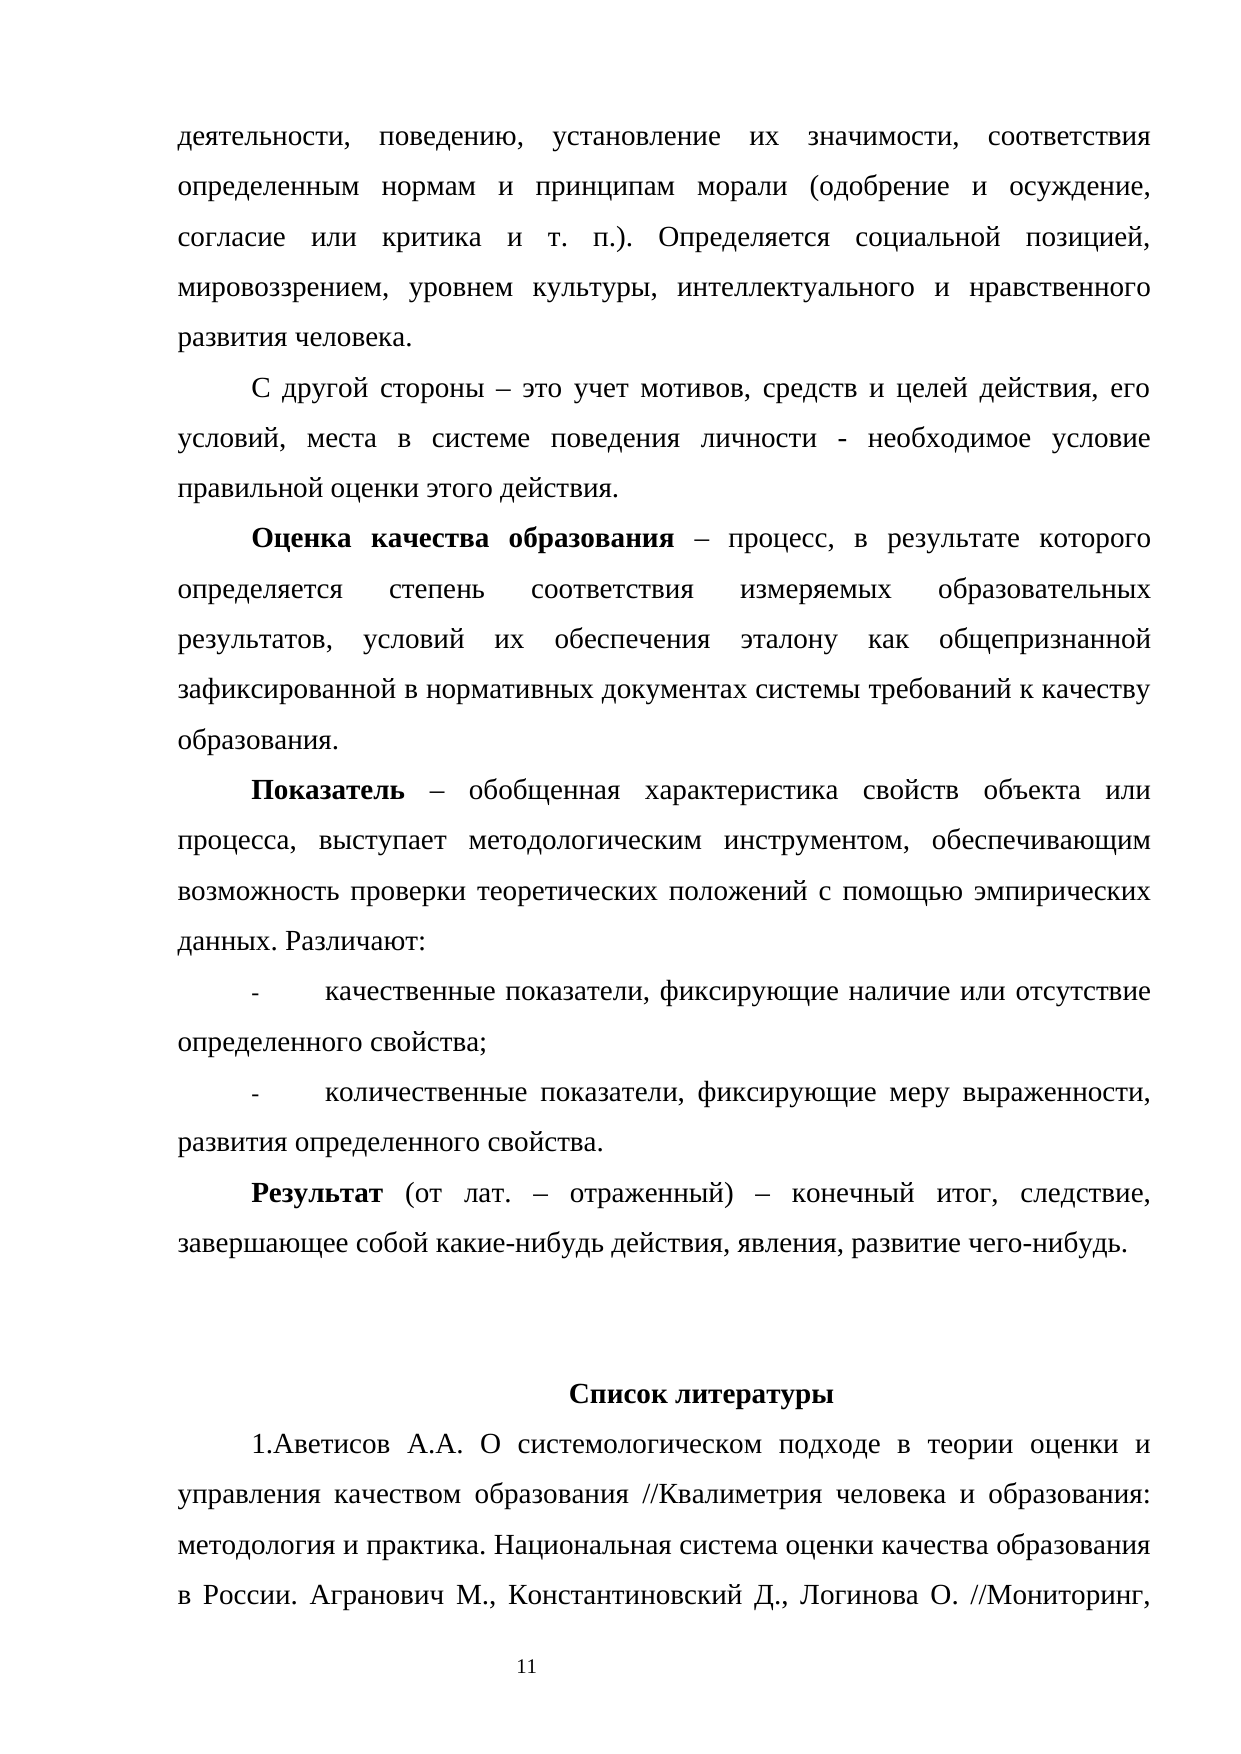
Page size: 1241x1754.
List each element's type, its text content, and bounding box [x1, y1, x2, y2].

list качественные показатели, фиксирующие наличие или отсутствие определенного свойства; [177, 973, 1152, 1057]
text Оценка качества образования – процесс, в результате которого определяется степень соответствия измеряемых образовательных результатов, условий их обеспечения эталону как общепризнанной зафиксированной в нормативных документах системы требований к качеству образования. [177, 521, 1152, 755]
text Список литературы [177, 1376, 1152, 1409]
list количественные показатели, фиксирующие меру выраженности, развития определенного свойства. [177, 1074, 1152, 1158]
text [177, 1426, 1152, 1611]
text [177, 118, 1152, 353]
text Показатель – обобщенная характеристика свойств объекта или процесса, выступает методологическим инструментом, обеспечивающим возможность проверки теоретических положений с помощью эмпирических данных. Различают: [177, 772, 1152, 957]
text С другой стороны – это учет мотивов, средств и целей действия, его условий, места в системе поведения личности - необходимое условие правильной оценки этого действия. [177, 370, 1152, 504]
text Результат (от лат. – отраженный) – конечный итог, следствие, завершающее собой какие-нибудь действия, явления, развитие чего-нибудь. [177, 1175, 1152, 1258]
